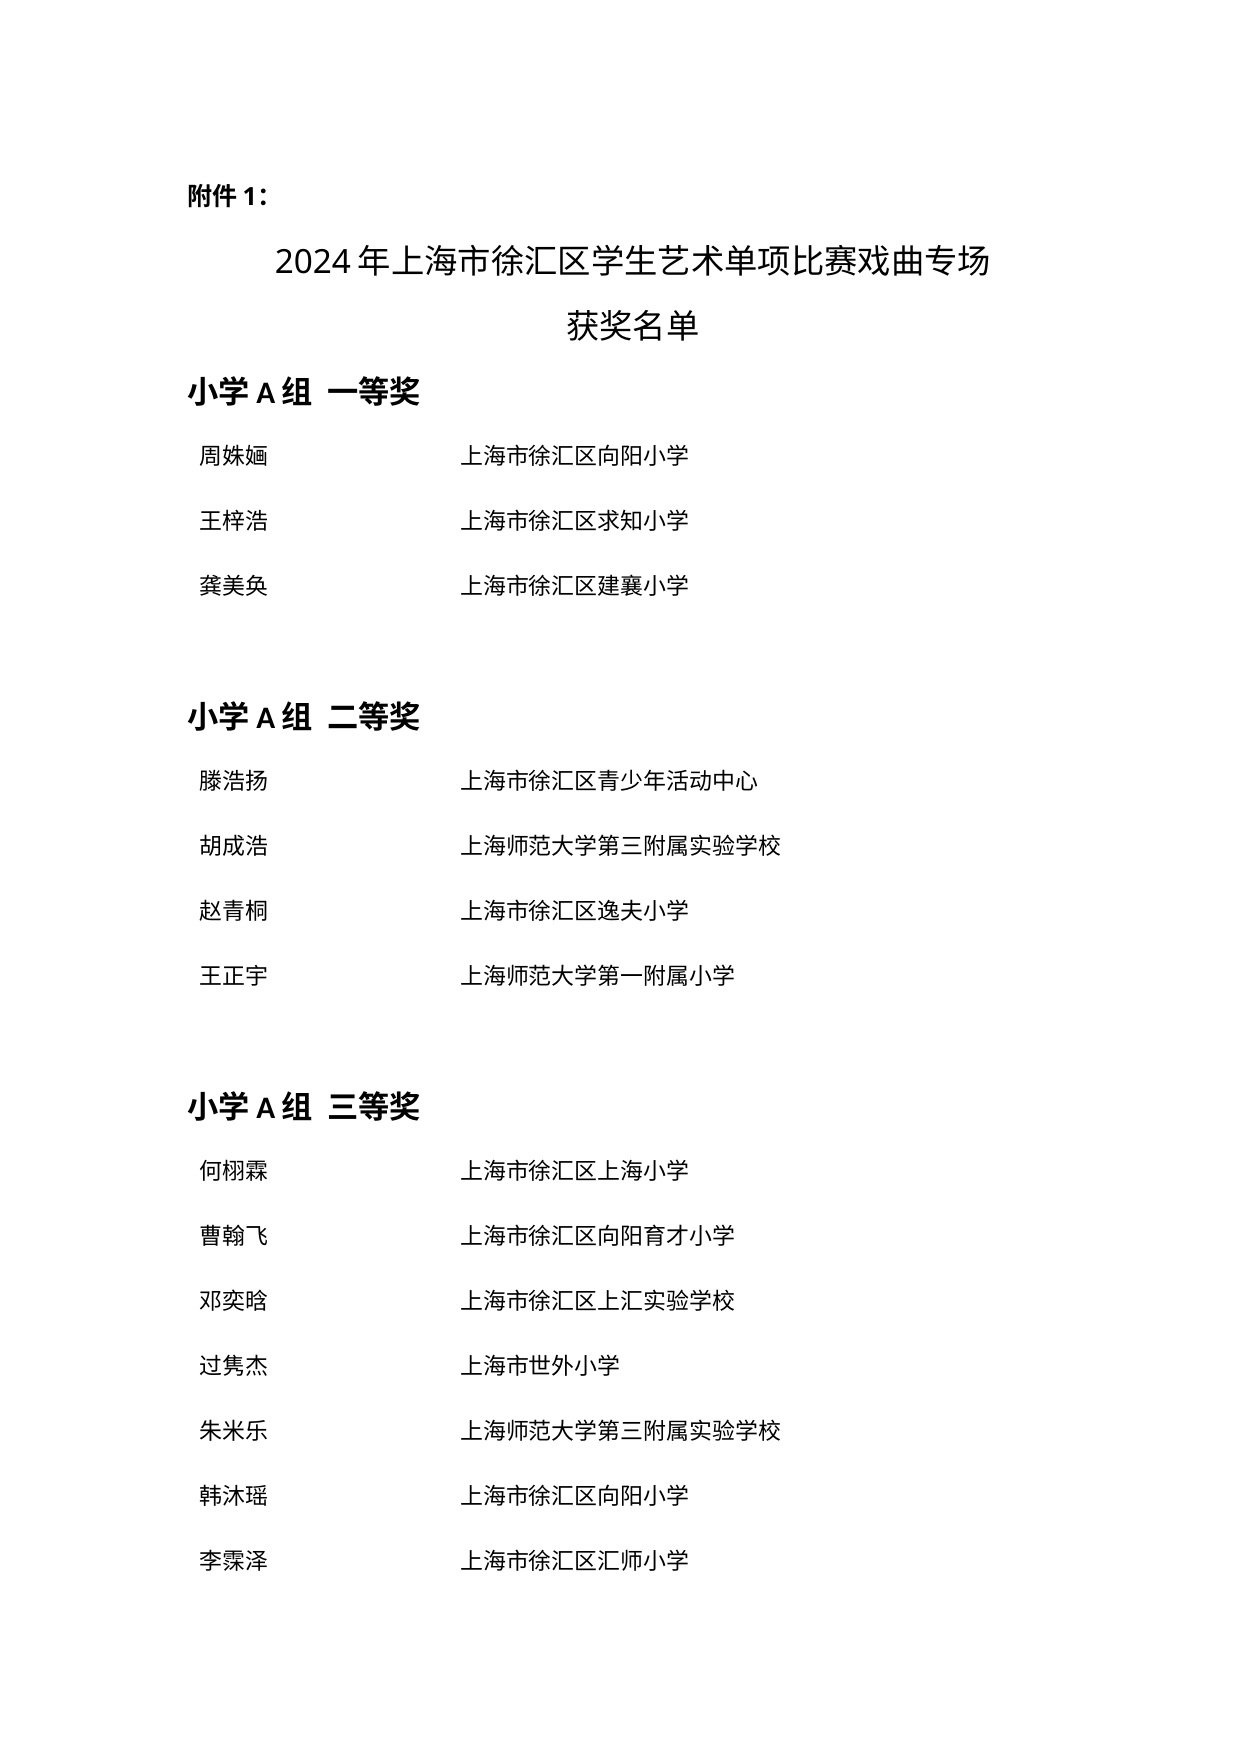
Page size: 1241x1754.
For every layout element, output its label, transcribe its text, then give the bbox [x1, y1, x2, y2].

table_cell 胡成浩 [188, 812, 449, 877]
table_cell 邓奕晗 [188, 1267, 449, 1332]
table_header 周姝婳 [188, 422, 449, 487]
table_cell 龚美奂 [188, 552, 449, 617]
table_header 上海市徐汇区向阳小学 [449, 422, 1061, 487]
table_cell 赵青桐 [188, 877, 449, 942]
table_cell 上海师范大学第三附属实验学校 [449, 812, 1061, 877]
table_cell 朱米乐 [188, 1397, 449, 1462]
table_cell 上海市世外小学 [449, 1332, 1061, 1397]
table_cell 上海师范大学第三附属实验学校 [449, 1397, 1061, 1462]
table_cell 曹翰飞 [188, 1202, 449, 1267]
table_header 上海市徐汇区上海小学 [449, 1137, 1061, 1202]
table_cell 上海市徐汇区汇师小学 [449, 1527, 1061, 1592]
table_cell 韩沐瑶 [188, 1462, 449, 1527]
table_cell 上海师范大学第一附属小学 [449, 942, 1061, 1007]
table_header 滕浩扬 [188, 747, 449, 812]
table_cell 上海市徐汇区向阳育才小学 [449, 1202, 1061, 1267]
table_cell 上海市徐汇区逸夫小学 [449, 877, 1061, 942]
table_cell 上海市徐汇区建襄小学 [449, 552, 1061, 617]
text 获奖名单 [187, 292, 1078, 357]
table_cell 上海市徐汇区上汇实验学校 [449, 1267, 1061, 1332]
table_cell 过隽杰 [188, 1332, 449, 1397]
table_cell 李霂泽 [188, 1527, 449, 1592]
text 小学A组 二等奖 [187, 682, 1078, 747]
table_header 何栩霖 [188, 1137, 449, 1202]
text 2024年上海市徐汇区学生艺术单项比赛戏曲专场 [187, 227, 1078, 292]
table_header 上海市徐汇区青少年活动中心 [449, 747, 1061, 812]
text 附件1： [187, 162, 1078, 227]
text 小学A组 三等奖 [187, 1072, 1078, 1137]
text 小学A组 一等奖 [187, 357, 1078, 422]
table_cell 上海市徐汇区求知小学 [449, 487, 1061, 552]
table_cell 王梓浩 [188, 487, 449, 552]
table_cell 上海市徐汇区向阳小学 [449, 1462, 1061, 1527]
table_cell 王正宇 [188, 942, 449, 1007]
